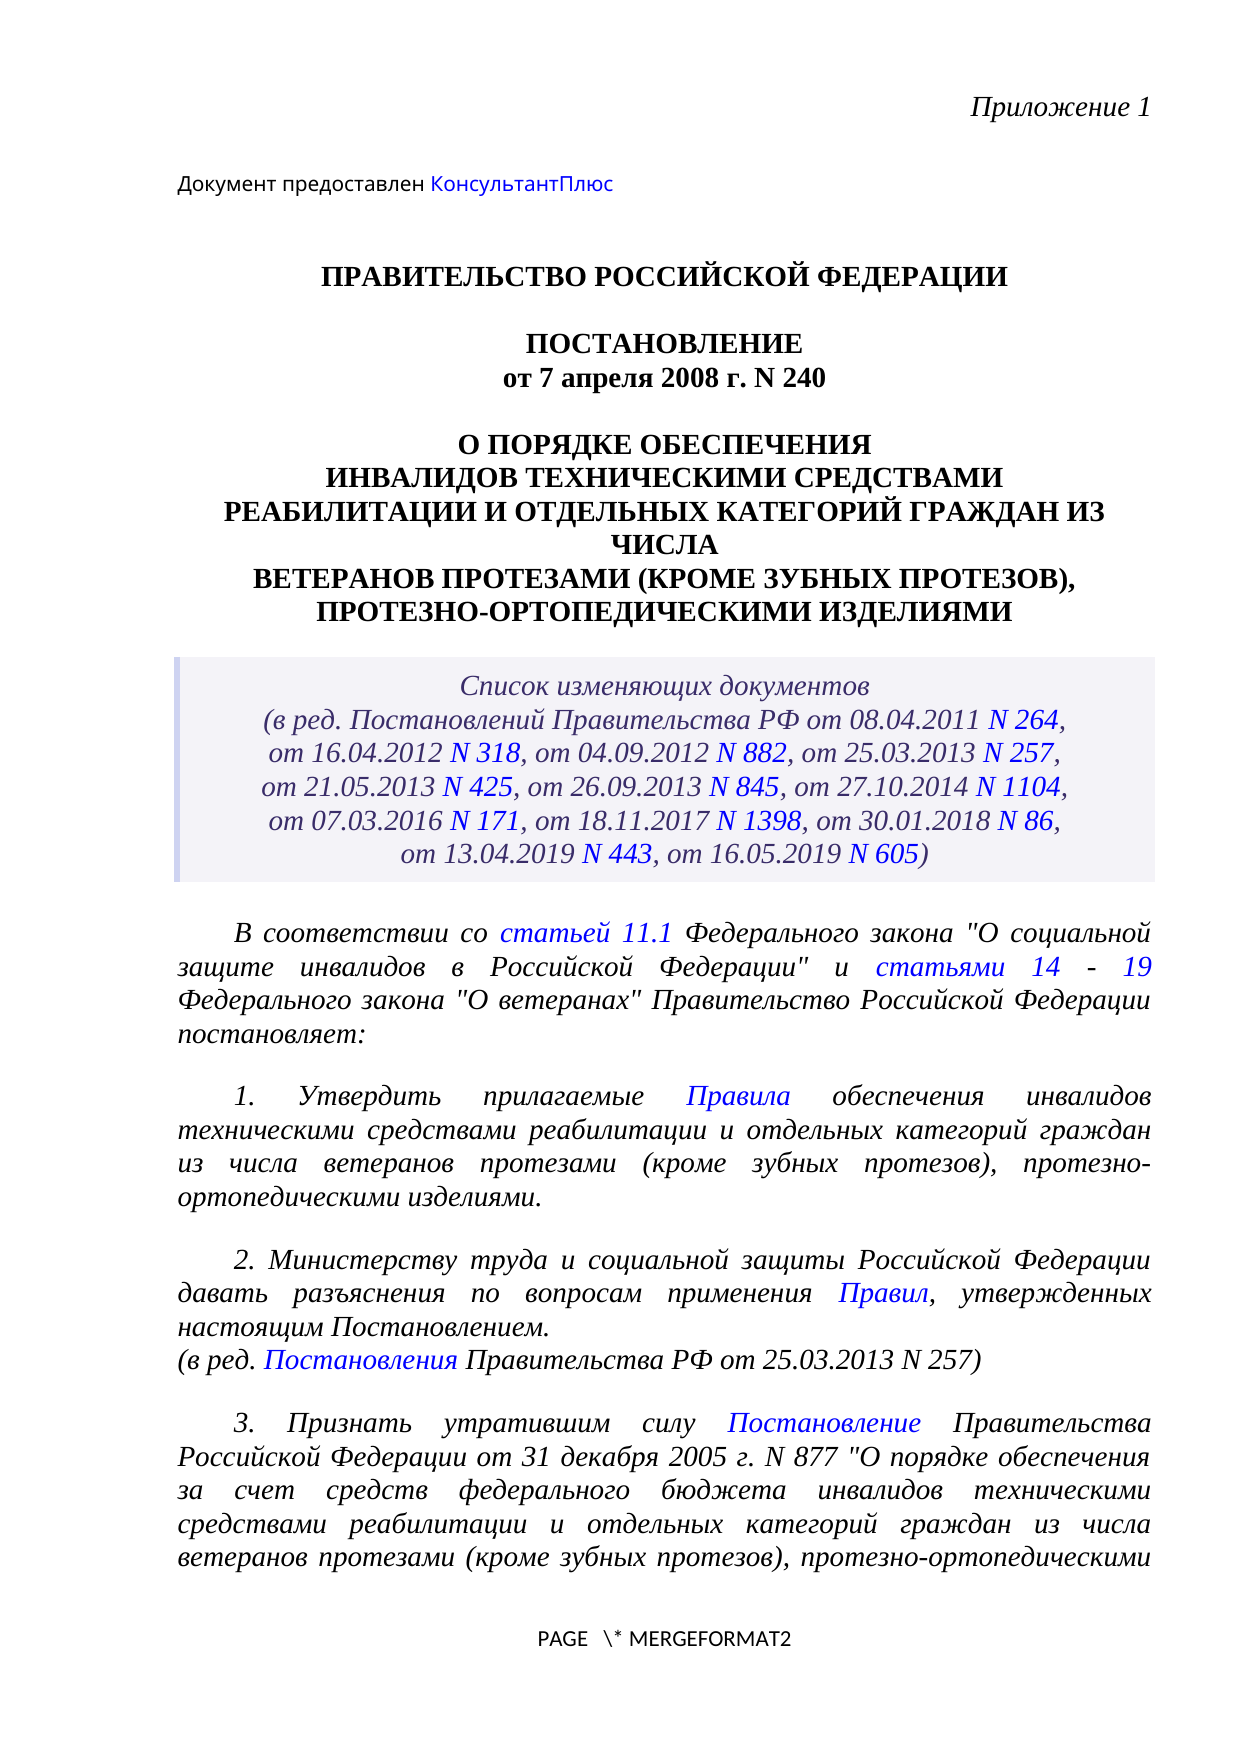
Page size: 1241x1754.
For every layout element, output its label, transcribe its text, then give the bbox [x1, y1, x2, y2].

text 2. Министерству труда и социальной защиты Российской Федерации давать разъяснения по вопросам применения Правил, утвержденных настоящим Постановлением. [177, 1242, 1152, 1342]
text (в ред. Постановления Правительства РФ от 25.03.2013 N 257) [177, 1342, 1152, 1376]
table_header Список изменяющих документов (в ред. Постановлений Правительства РФ от 08.04.2011 N 264, от 16.04.2012 N 318, от 04.09.2012 N 882, от 25.03.2013 N 257, от 21.05.2013 N 425, от 26.09.2013 N 845, от 27.10.2014 N 1104, от 07.03.2016 N 171, от 18.11.2017 N 1398, от 30.01.2018 N 86, от 13.04.2019 N 443, от 16.05.2019 N 605) [180, 657, 1149, 882]
text 1. Утвердить прилагаемые Правила обеспечения инвалидов техническими средствами реабилитации и отдельных категорий граждан из числа ветеранов протезами (кроме зубных протезов), протезно-ортопедическими изделиями. [177, 1078, 1152, 1213]
text ВЕТЕРАНОВ ПРОТЕЗАМИ (КРОМЕ ЗУБНЫХ ПРОТЕЗОВ), [177, 561, 1152, 594]
text Приложение 1 [177, 89, 1152, 122]
text В соответствии со статьей 11.1 Федерального закона "О социальной защите инвалидов в Российской Федерации" и статьями 14 - 19 Федерального закона "О ветеранах" Правительство Российской Федерации постановляет: [177, 915, 1152, 1049]
text ИНВАЛИДОВ ТЕХНИЧЕСКИМИ СРЕДСТВАМИ [177, 460, 1152, 494]
text от 7 апреля 2008 г. N 240 [177, 360, 1152, 393]
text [177, 1405, 1152, 1573]
text ПОСТАНОВЛЕНИЕ [177, 326, 1152, 360]
text О ПОРЯДКЕ ОБЕСПЕЧЕНИЯ [177, 427, 1152, 460]
text Документ предоставлен КонсультантПлюс [177, 169, 1152, 226]
text ПРАВИТЕЛЬСТВО РОССИЙСКОЙ ФЕДЕРАЦИИ [177, 259, 1152, 293]
text ПРОТЕЗНО-ОРТОПЕДИЧЕСКИМИ ИЗДЕЛИЯМИ [177, 594, 1152, 628]
text РЕАБИЛИТАЦИИ И ОТДЕЛЬНЫХ КАТЕГОРИЙ ГРАЖДАН ИЗ ЧИСЛА [177, 494, 1152, 561]
